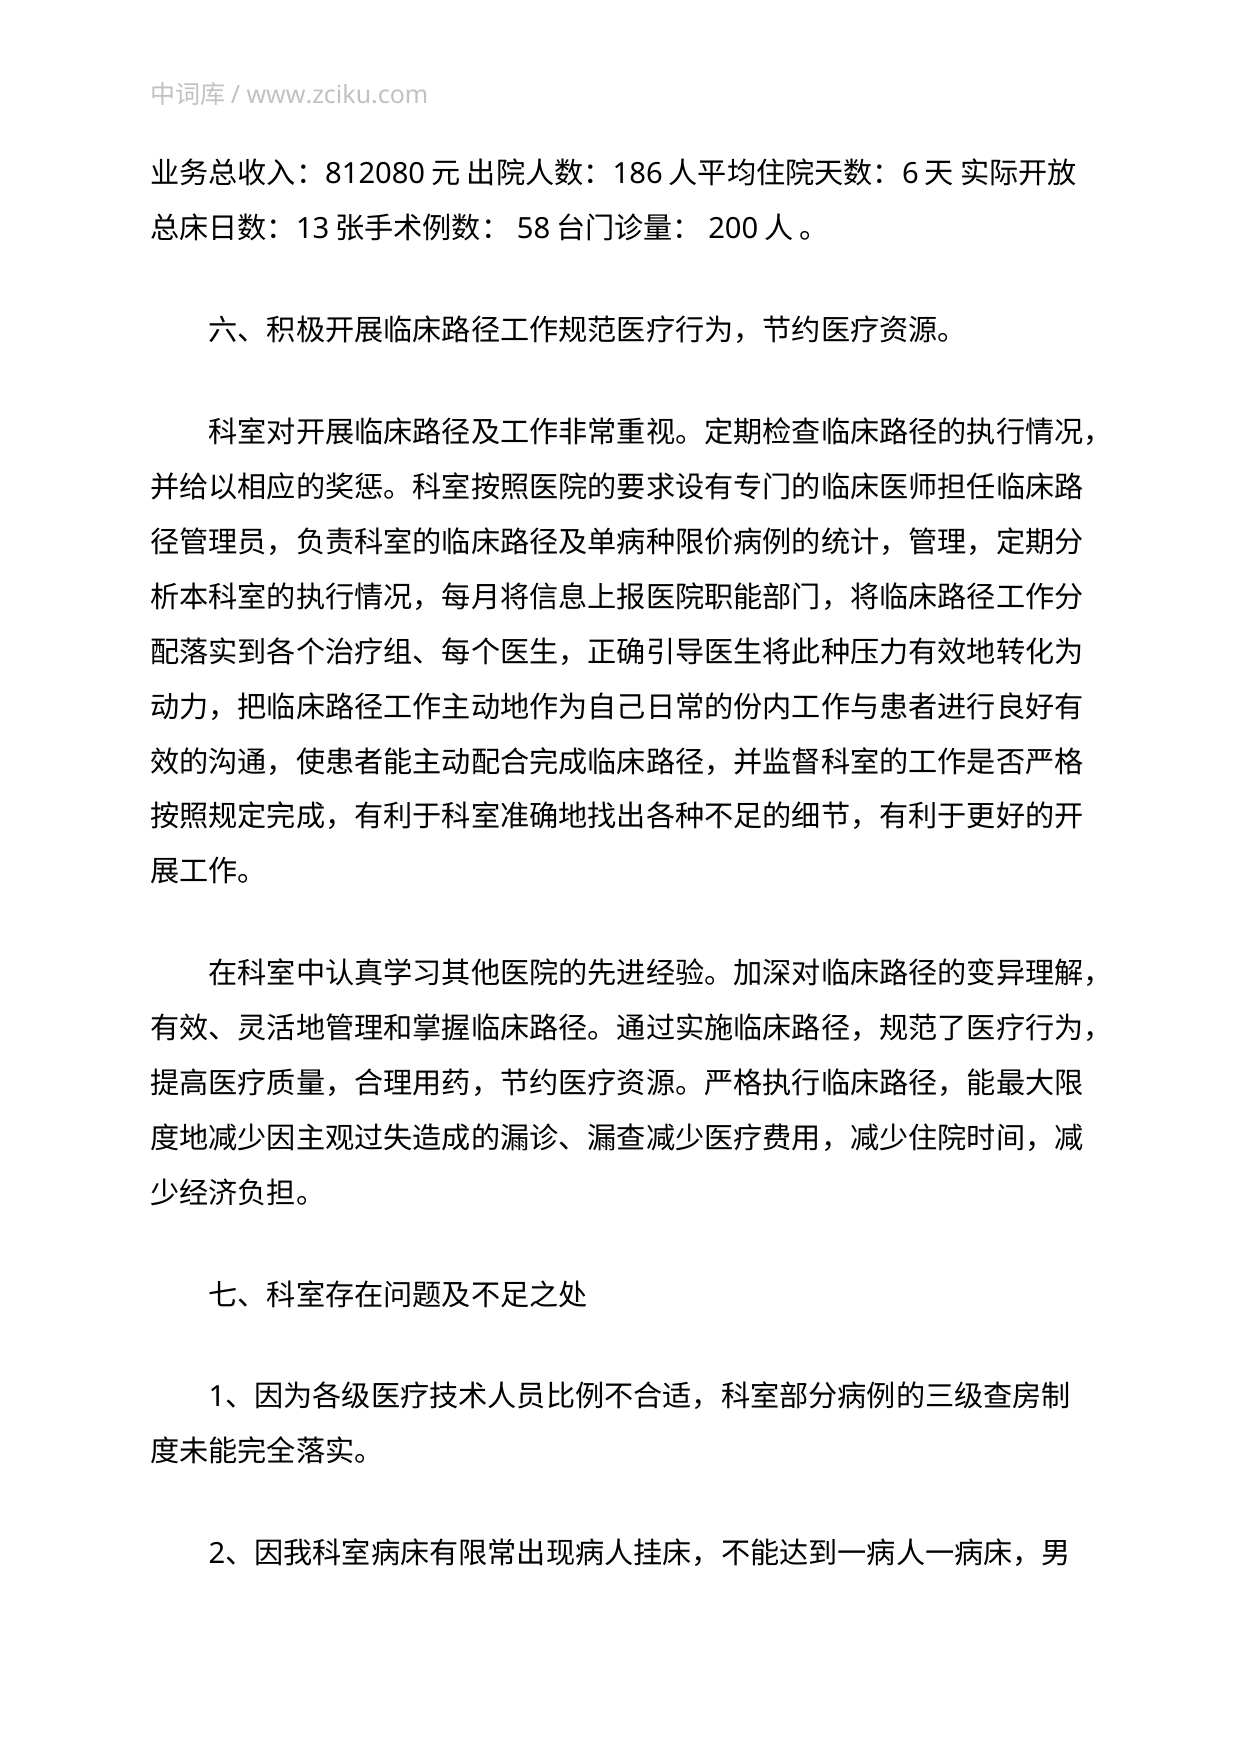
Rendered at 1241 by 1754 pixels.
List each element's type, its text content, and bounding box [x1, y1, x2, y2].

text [150, 150, 1090, 247]
text 在科室中认真学习其他医院的先进经验。加深对临床路径的变异理解，有效、灵活地管理和掌握临床路径。通过实施临床路径，规范了医疗行为，提高医疗质量，合理用药，节约医疗资源。严格执行临床路径，能最大限度地减少因主观过失造成的漏诊、漏查减少医疗费用，减少住院时间，减少经济负担。 [150, 950, 1090, 1212]
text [150, 1529, 1090, 1572]
text 六、积极开展临床路径工作规范医疗行为，节约医疗资源。 [150, 307, 1090, 349]
text 科室对开展临床路径及工作非常重视。定期检查临床路径的执行情况，并给以相应的奖惩。科室按照医院的要求设有专门的临床医师担任临床路径管理员，负责科室的临床路径及单病种限价病例的统计，管理，定期分析本科室的执行情况，每月将信息上报医院职能部门，将临床路径工作分配落实到各个治疗组、每个医生，正确引导医生将此种压力有效地转化为动力，把临床路径工作主动地作为自己日常的份内工作与患者进行良好有效的沟通，使患者能主动配合完成临床路径，并监督科室的工作是否严格按照规定完成，有利于科室准确地找出各种不足的细节，有利于更好的开展工作。 [150, 409, 1090, 890]
text 七、科室存在问题及不足之处 [150, 1271, 1090, 1313]
text 1、因为各级医疗技术人员比例不合适，科室部分病例的三级查房制度未能完全落实。 [150, 1373, 1090, 1470]
